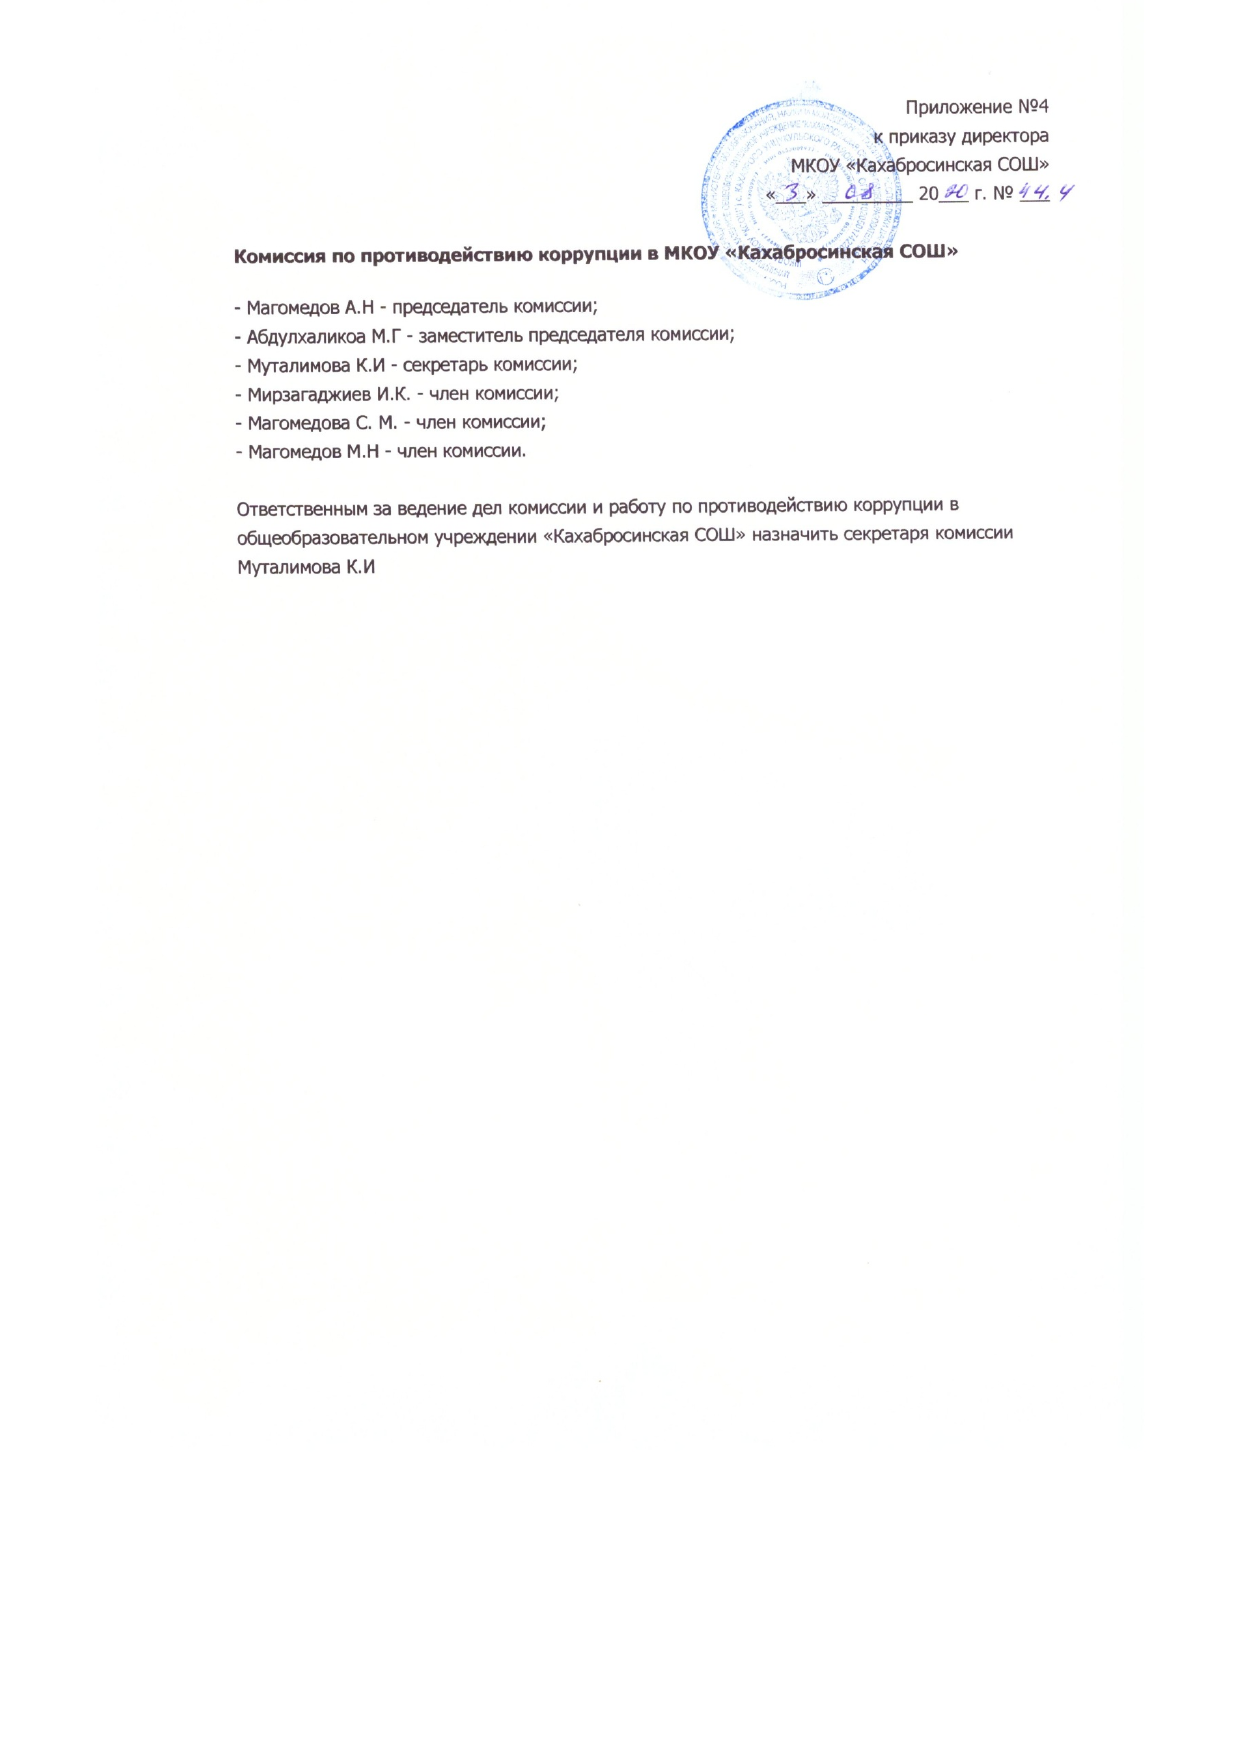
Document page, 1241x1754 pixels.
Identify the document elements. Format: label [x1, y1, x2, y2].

picture [86, 0, 1154, 1458]
